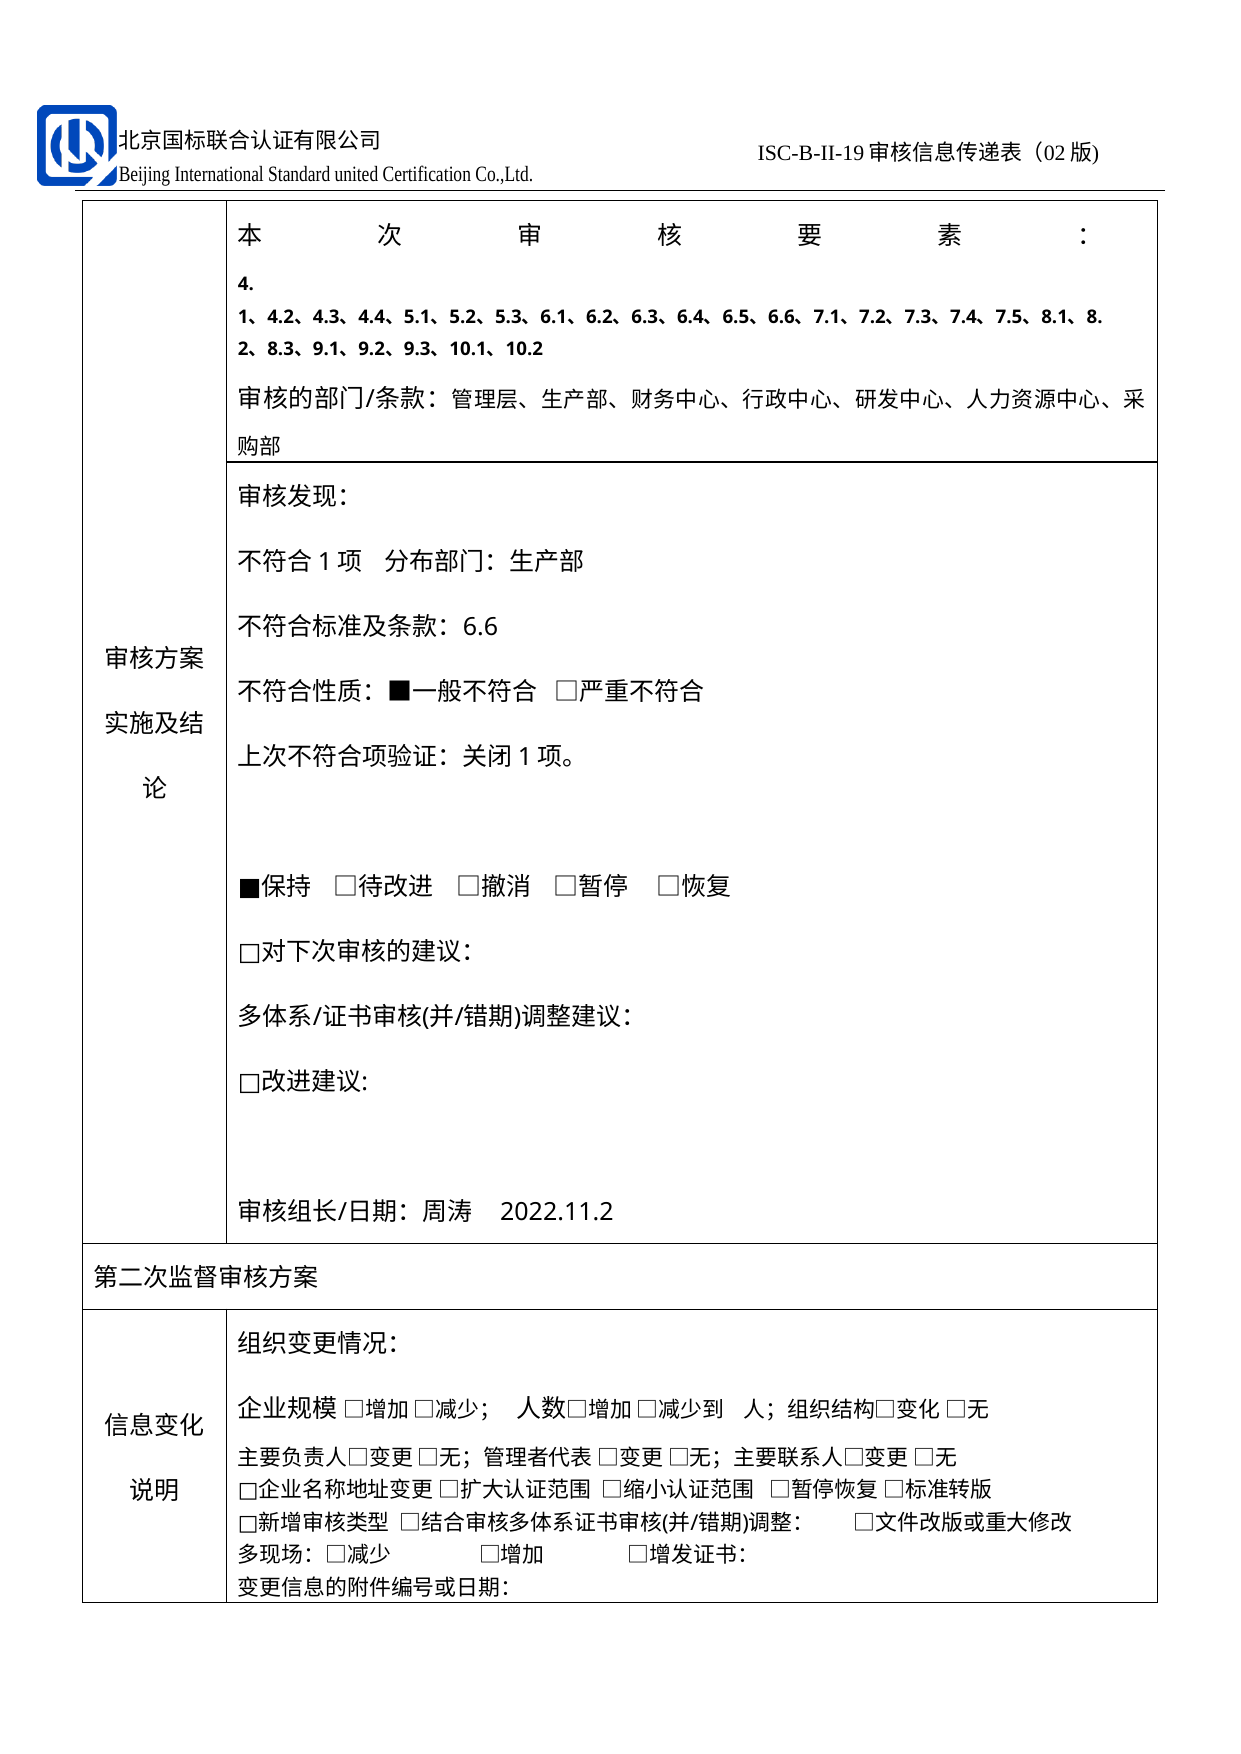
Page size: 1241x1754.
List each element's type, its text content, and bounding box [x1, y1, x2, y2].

table_cell 审核方案实施及结论 [83, 201, 226, 1242]
table_cell 信息变化说明 [83, 1310, 226, 1602]
table_cell 组织变更情况： 企业规模 □增加 □减少； 人数□增加 □减少到 人；组织结构□变化 □无 主要负责人□变更 □无；管理者代表 □变更 □无；主要联系人□变更 □无 □企业名称地址变更 □扩大认证范围 □缩小认证范围 □暂停恢复 □标准转版 □新增审核类型 □结合审核多体系证书审核(并/错期)调整： □文件改版或重大修改 多现场：□减少 □增加 □增发证书： 变更信息的附件编号或日期： [227, 1310, 1157, 1602]
table_cell 审核发现： 不符合1项 分布部门：生产部 不符合标准及条款：6.6 不符合性质：■一般不符合 □严重不符合 上次不符合项验证：关闭1项。 ■保持 □待改进 □撤消 □暂停 □恢复 □对下次审核的建议： 多体系/证书审核(并/错期)调整建议： □改进建议: 审核组长/日期：周涛 2022.11.2 [227, 463, 1157, 1242]
table_cell 第二次监督审核方案 [83, 1244, 1157, 1308]
table_cell 本次审核要素：4.1、4.2、4.3、4.4、5.1、5.2、5.3、6.1、6.2、6.3、6.4、6.5、6.6、7.1、7.2、7.3、7.4、7.5、8.1、8.2、8.3、9.1、9.2、9.3、10.1、10.2 审核的部门/条款：管理层、生产部、财务中心、行政中心、研发中心、人力资源中心、采购部 [227, 201, 1157, 461]
picture [37, 105, 117, 186]
